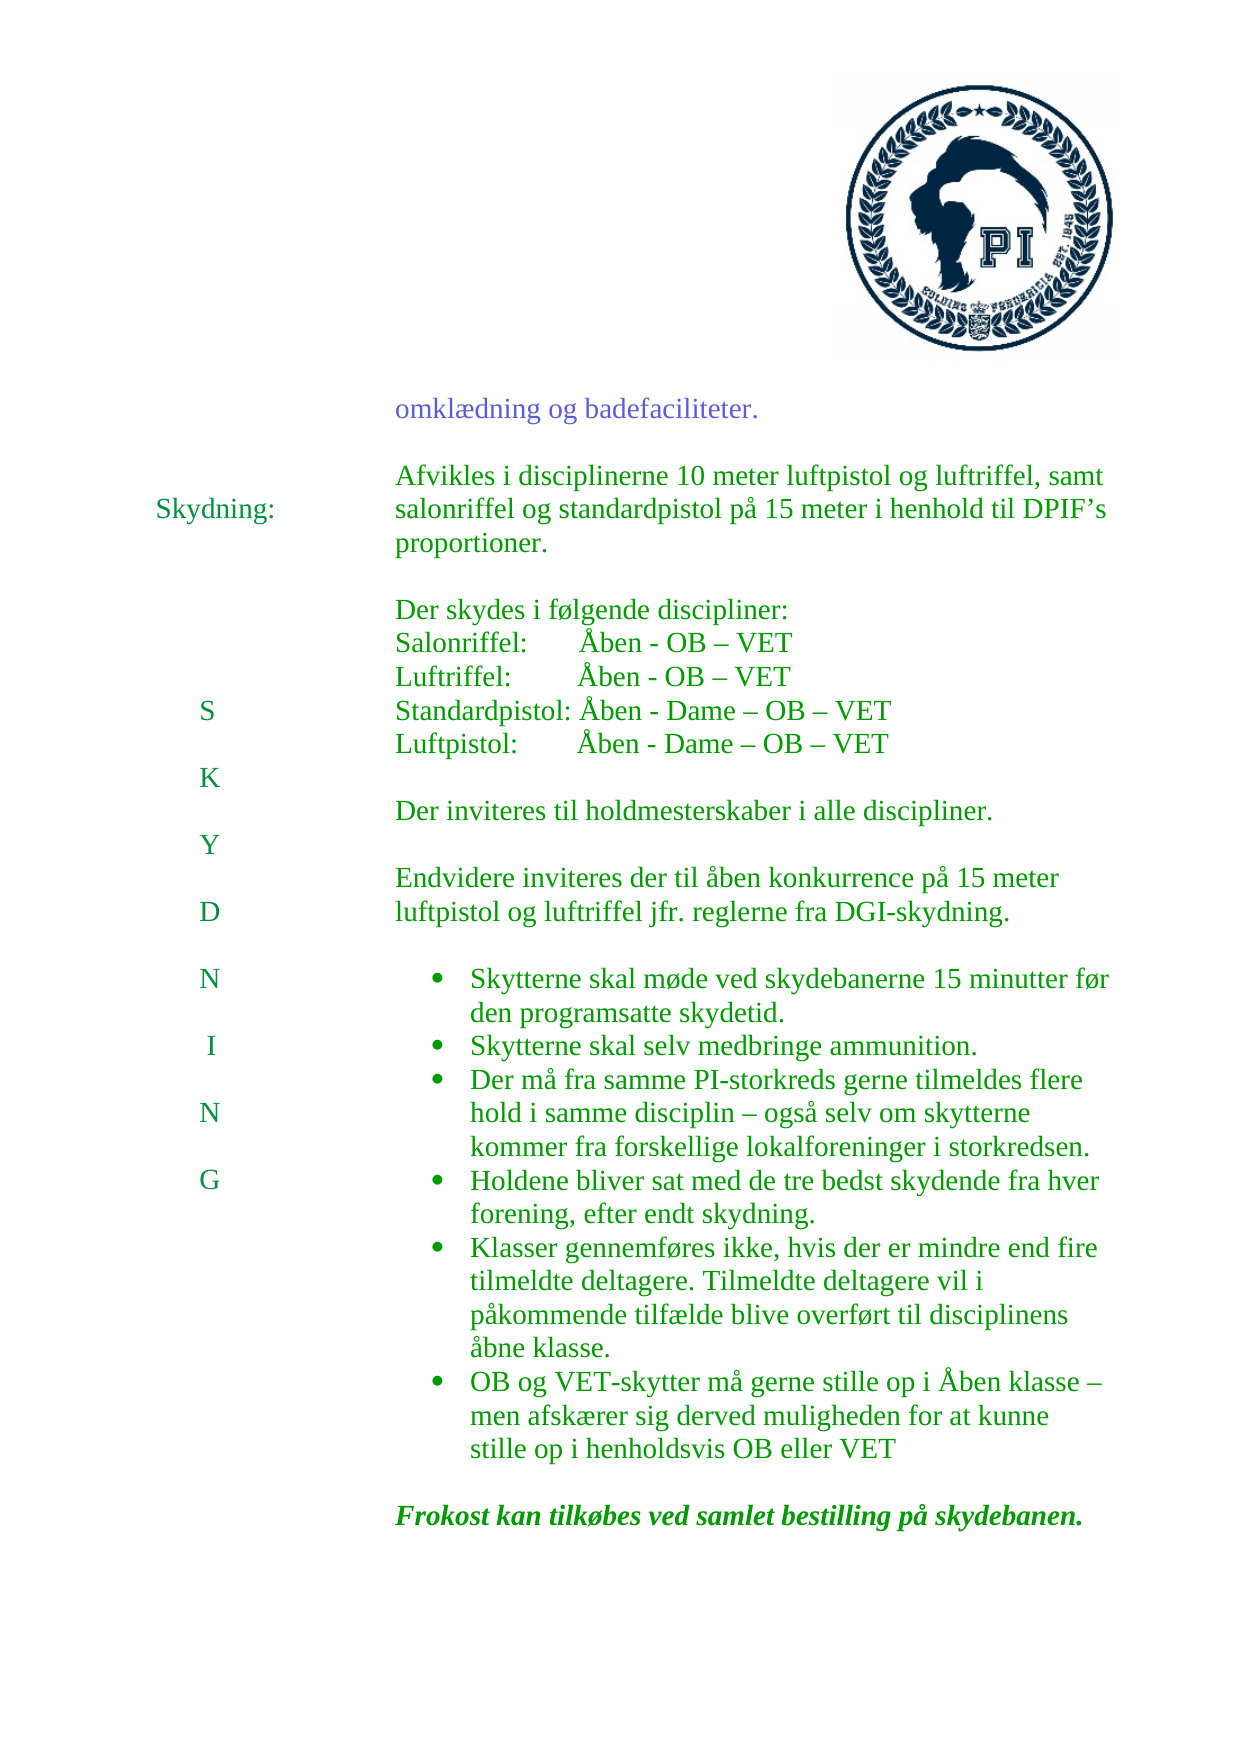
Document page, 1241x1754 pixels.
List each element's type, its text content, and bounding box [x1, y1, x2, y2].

picture [836, 73, 1123, 362]
table_cell Bordtennis: B O R D T E N N I S Skydning: S K Y D N I N G Håndbold H Å N D B O L D [144, 391, 384, 1565]
